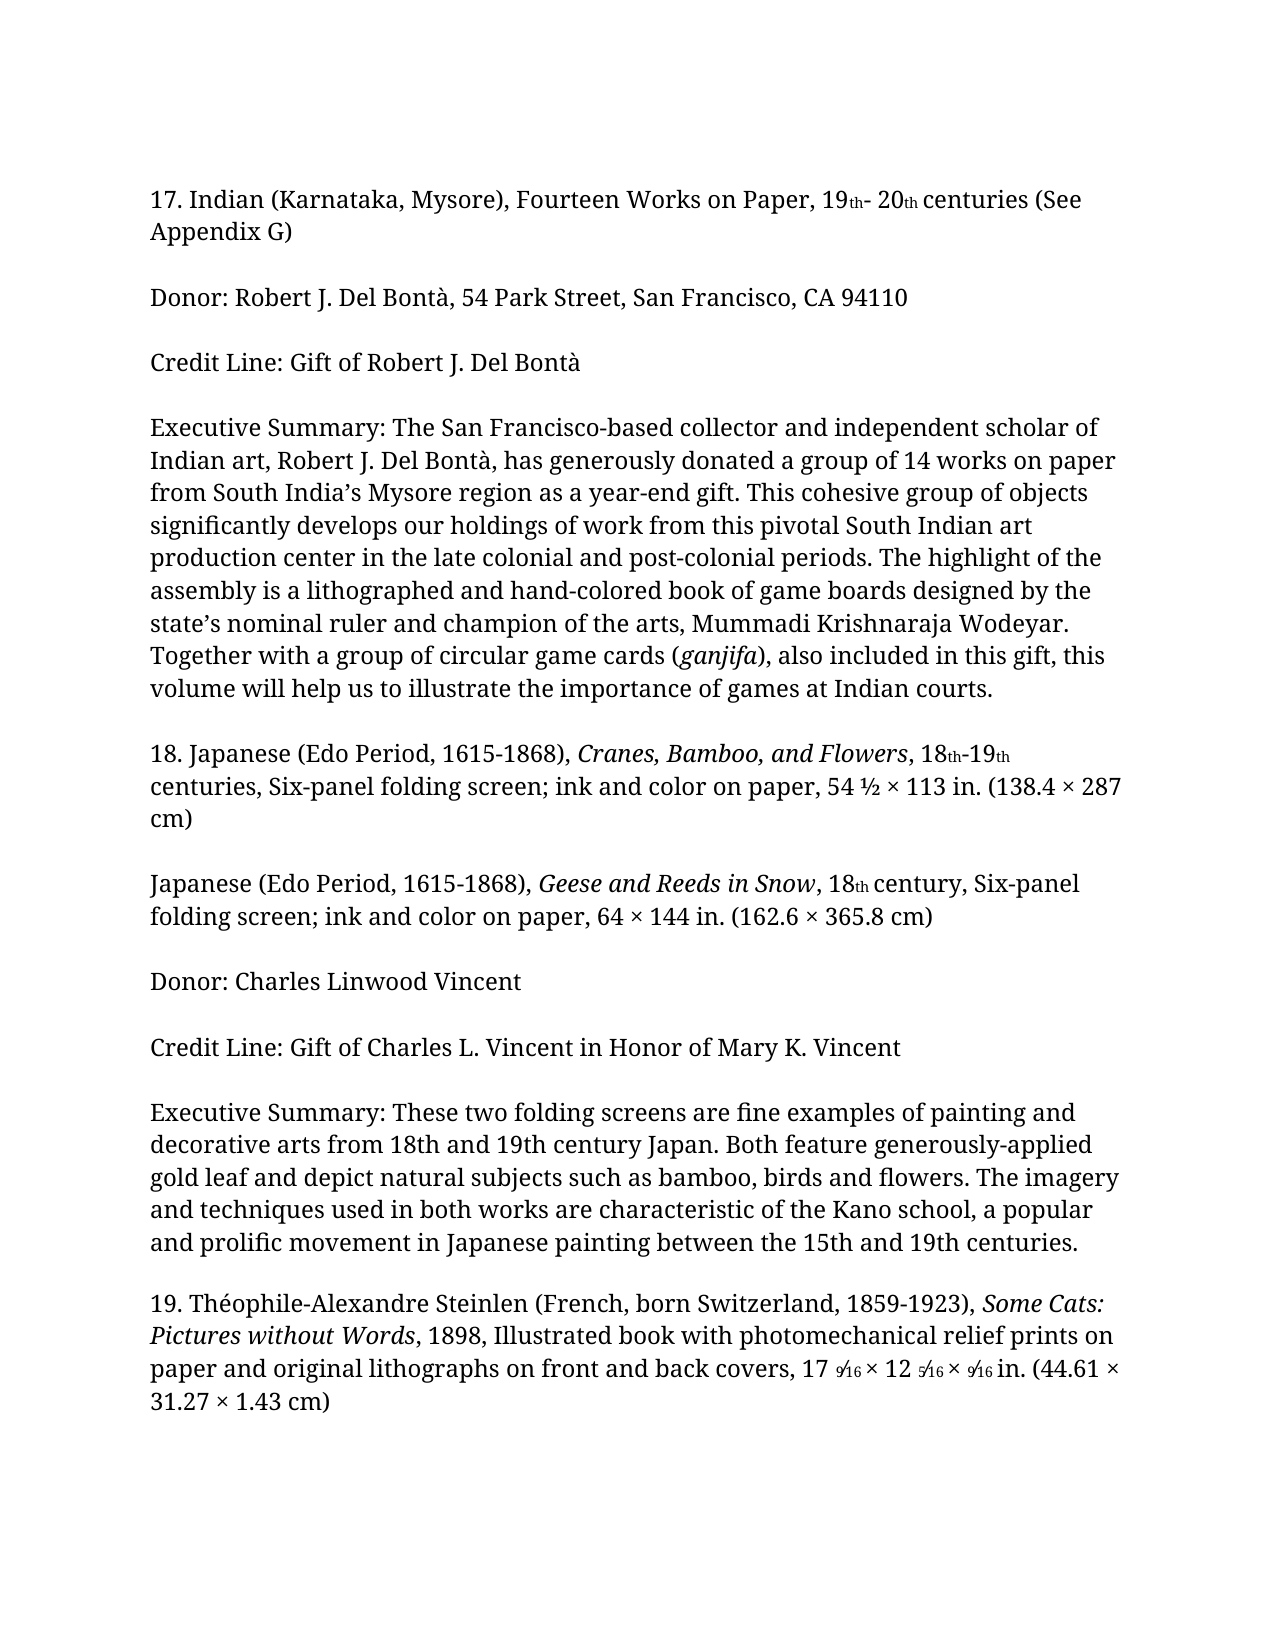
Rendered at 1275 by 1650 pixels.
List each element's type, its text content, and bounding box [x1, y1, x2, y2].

text Credit Line: Gift of Charles L. Vincent in Honor of Mary K. Vincent [150, 1030, 1125, 1063]
text 18. Japanese (Edo Period, 1615-1868), Cranes, Bamboo, and Flowers, 18th-19th centuries, Six-panel folding screen; ink and color on paper, 54 ½ × 113 in. (138.4 × 287 cm) [150, 737, 1125, 835]
text Credit Line: Gift of Robert J. Del Bontà [150, 346, 1125, 378]
text Japanese (Edo Period, 1615-1868), Geese and Reeds in Snow, 18th century, Six-panel folding screen; ink and color on paper, 64 × 144 in. (162.6 × 365.8 cm) [150, 867, 1125, 932]
text Executive Summary: The San Francisco-based collector and independent scholar of Indian art, Robert J. Del Bontà, has generously donated a group of 14 works on paper from South India’s Mysore region as a year-end gift. This cohesive group of objects significantly develops our holdings of work from this pivotal South Indian art production center in the late colonial and post-colonial periods. The highlight of the assembly is a lithographed and hand-colored book of game boards designed by the state’s nominal ruler and champion of the arts, Mummadi Krishnaraja Wodeyar. Together with a group of circular game cards (ganjifa), also included in this gift, this volume will help us to illustrate the importance of games at Indian courts. [150, 411, 1125, 704]
text Donor: Charles Linwood Vincent [150, 965, 1125, 998]
text Donor: Robert J. Del Bontà, 54 Park Street, San Francisco, CA 94110 [150, 280, 1125, 313]
text 17. Indian (Karnataka, Mysore), Fourteen Works on Paper, 19th- 20th centuries (See Appendix G) [150, 183, 1125, 248]
text Executive Summary: These two folding screens are fine examples of painting and decorative arts from 18th and 19th century Japan. Both feature generously-applied gold leaf and depict natural subjects such as bamboo, birds and flowers. The imagery and techniques used in both works are characteristic of the Kano school, a popular and prolific movement in Japanese painting between the 15th and 19th centuries. [150, 1096, 1125, 1258]
text 19. Théophile-Alexandre Steinlen (French, born Switzerland, 1859-1923), Some Cats: Pictures without Words, 1898, Illustrated book with photomechanical relief prints on paper and original lithographs on front and back covers, 17 9⁄16 × 12 5⁄16 × 9⁄16 in. (44.61 × 31.27 × 1.43 cm) [150, 1287, 1125, 1417]
